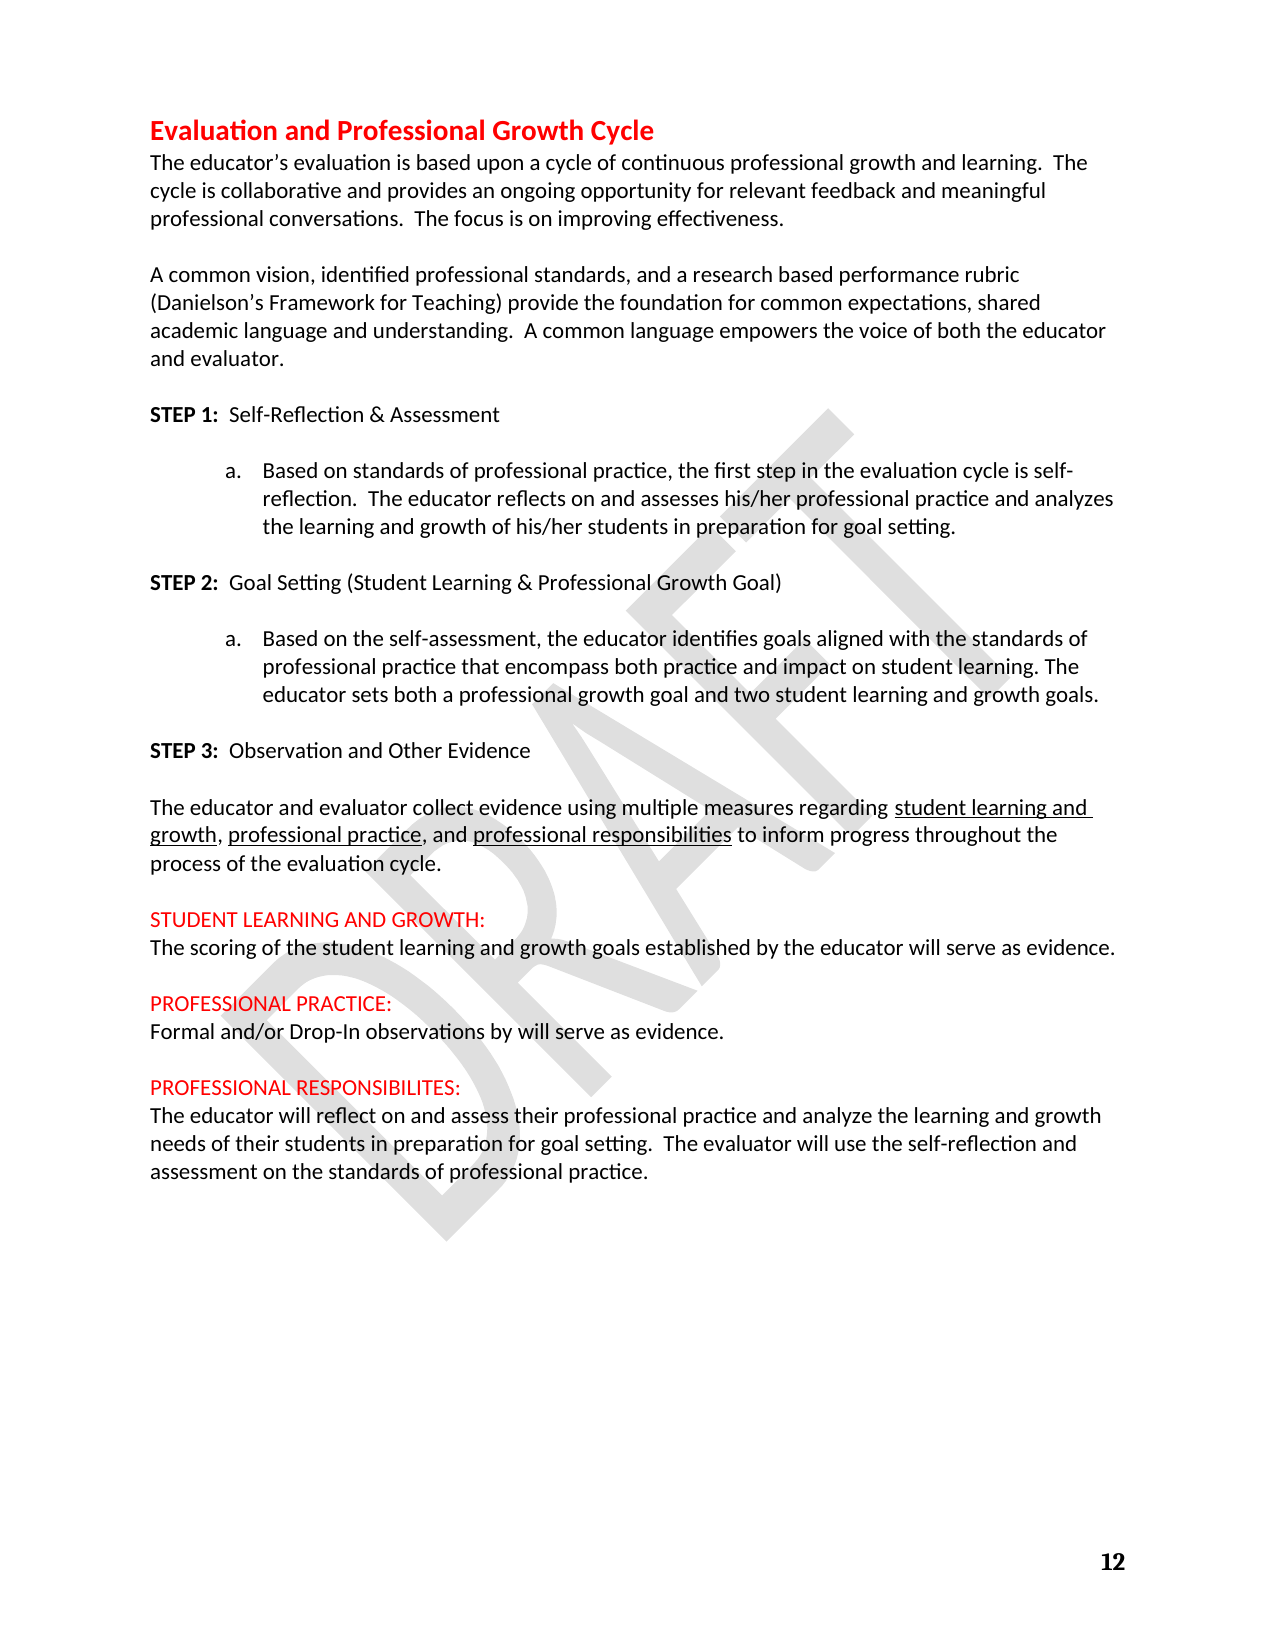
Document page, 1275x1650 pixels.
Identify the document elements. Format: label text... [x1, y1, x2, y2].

text PROFESSIONAL RESPONSIBILITES: [150, 1073, 1125, 1101]
text A common vision, identified professional standards, and a research based performance rubric (Danielson’s Framework for Teaching) provide the foundation for common expectations, shared academic language and understanding. A common language empowers the voice of both the educator and evaluator. [150, 260, 1125, 372]
text The scoring of the student learning and growth goals established by the educator will serve as evidence. [150, 933, 1125, 961]
text Evaluation and Professional Growth Cycle [150, 112, 1125, 148]
text PROFESSIONAL PRACTICE: [150, 989, 1125, 1017]
text The educator will reflect on and assess their professional practice and analyze the learning and growth needs of their students in preparation for goal setting. The evaluator will use the self-reflection and assessment on the standards of professional practice. [150, 1101, 1125, 1185]
text The educator and evaluator collect evidence using multiple measures regarding student learning and growth, professional practice, and professional responsibilities to inform progress throughout the process of the evaluation cycle. [150, 793, 1125, 877]
text STEP 2: Goal Setting (Student Learning & Professional Growth Goal) [150, 568, 1125, 596]
text STEP 1: Self-Reflection & Assessment [150, 400, 1125, 428]
text STEP 3: Observation and Other Evidence [150, 737, 1125, 764]
text The educator’s evaluation is based upon a cycle of continuous professional growth and learning. The cycle is collaborative and provides an ongoing opportunity for relevant feedback and meaningful professional conversations. The focus is on improving effectiveness. [150, 148, 1125, 232]
text STUDENT LEARNING AND GROWTH: [150, 905, 1125, 933]
list Based on standards of professional practice, the first step in the evaluation cycle is self-reflection. The educator reflects on and assesses his/her professional practice and analyzes the learning and growth of his/her students in preparation for goal setting. [225, 456, 1125, 540]
text Formal and/or Drop-In observations by will serve as evidence. [150, 1017, 1125, 1045]
list Based on the self-assessment, the educator identifies goals aligned with the standards of professional practice that encompass both practice and impact on student learning. The educator sets both a professional growth goal and two student learning and growth goals. [225, 624, 1125, 708]
